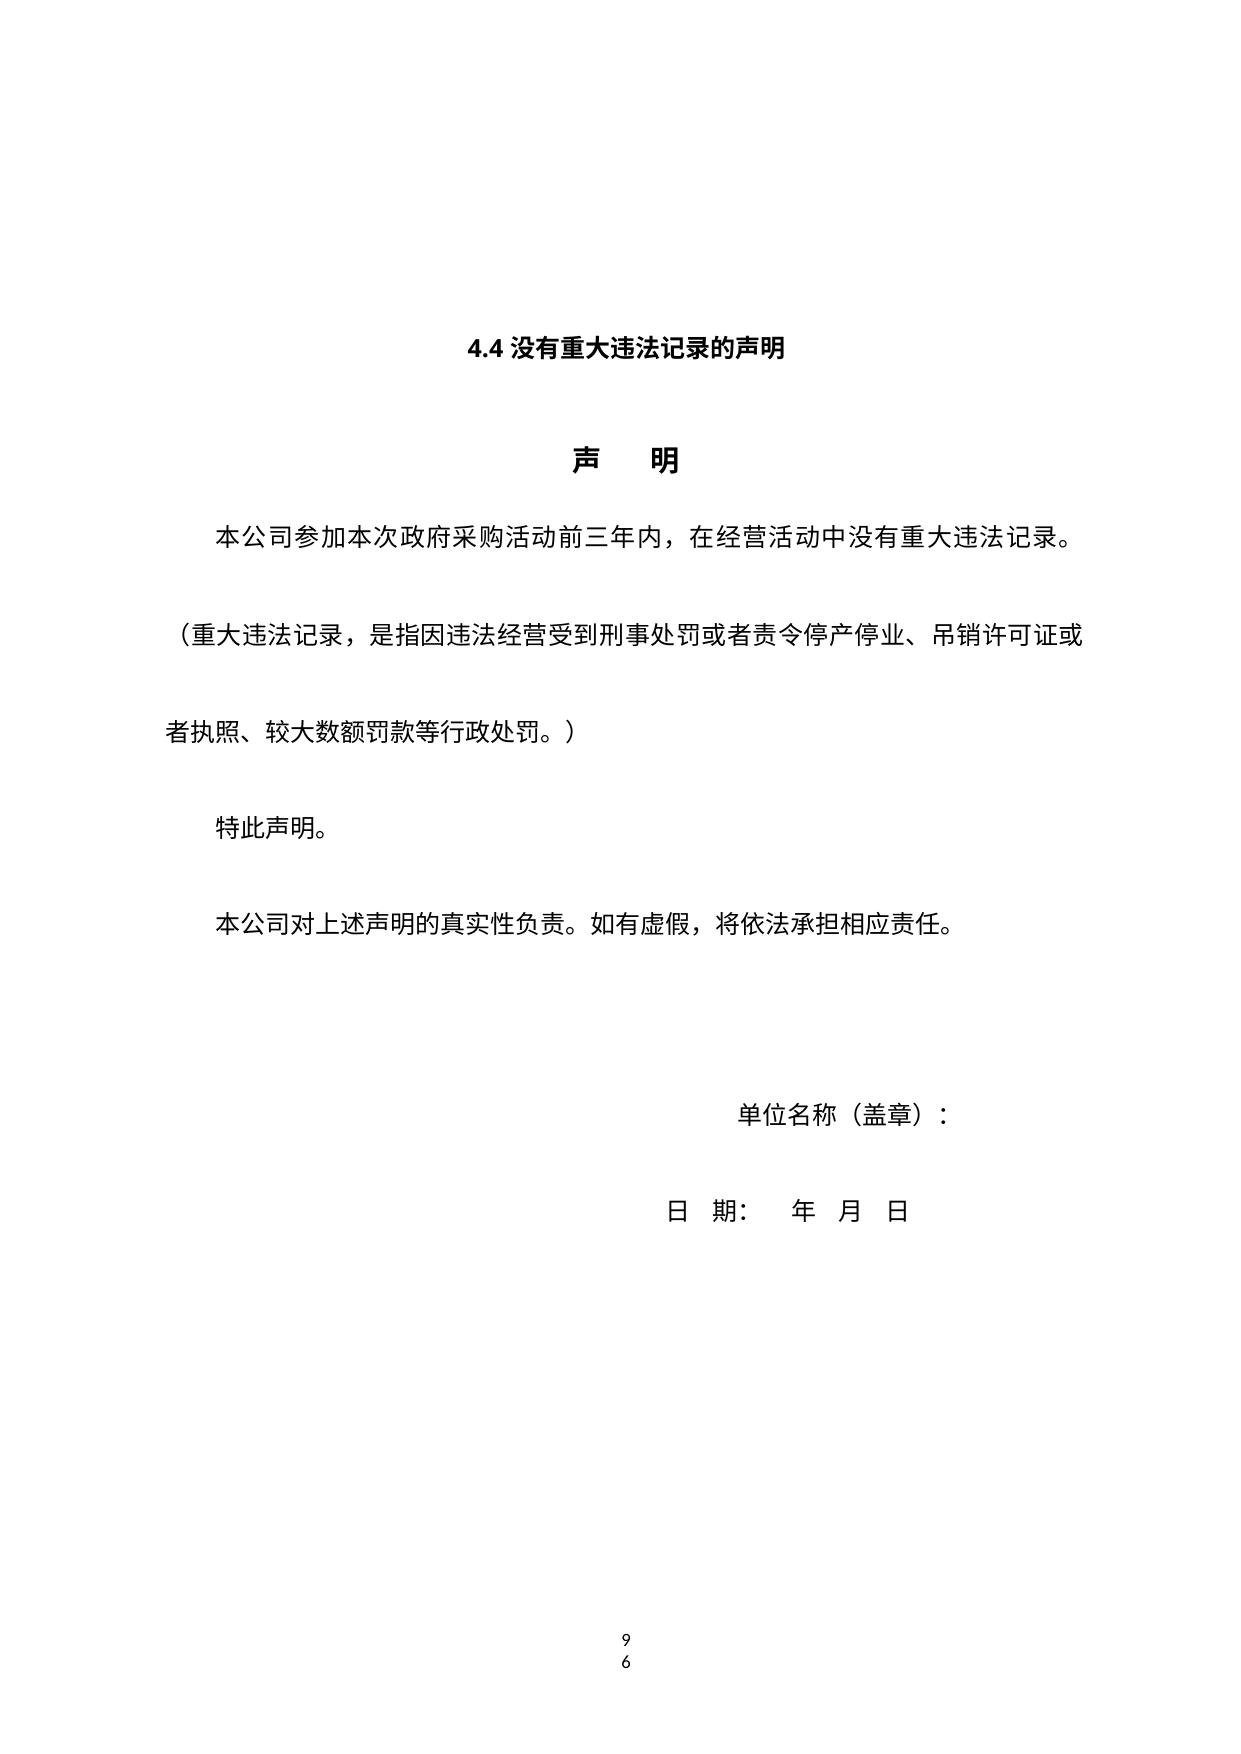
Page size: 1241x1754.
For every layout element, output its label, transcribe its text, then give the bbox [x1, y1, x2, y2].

text 特此声明。 [165, 794, 1087, 859]
text 4.4 没有重大违法记录的声明 [165, 314, 1087, 379]
text 本公司参加本次政府采购活动前三年内，在经营活动中没有重大违法记录。（重大违法记录，是指因违法经营受到刑事处罚或者责令停产停业、吊销许可证或者执照、较大数额罚款等行政处罚。） [165, 503, 1087, 763]
text 声 明 [165, 426, 1087, 491]
text 单位名称（盖章）： [165, 1081, 1043, 1146]
text 本公司对上述声明的真实性负责。如有虚假，将依法承担相应责任。 [165, 890, 1087, 955]
text 日 期： 年 月 日 [165, 1177, 1043, 1242]
